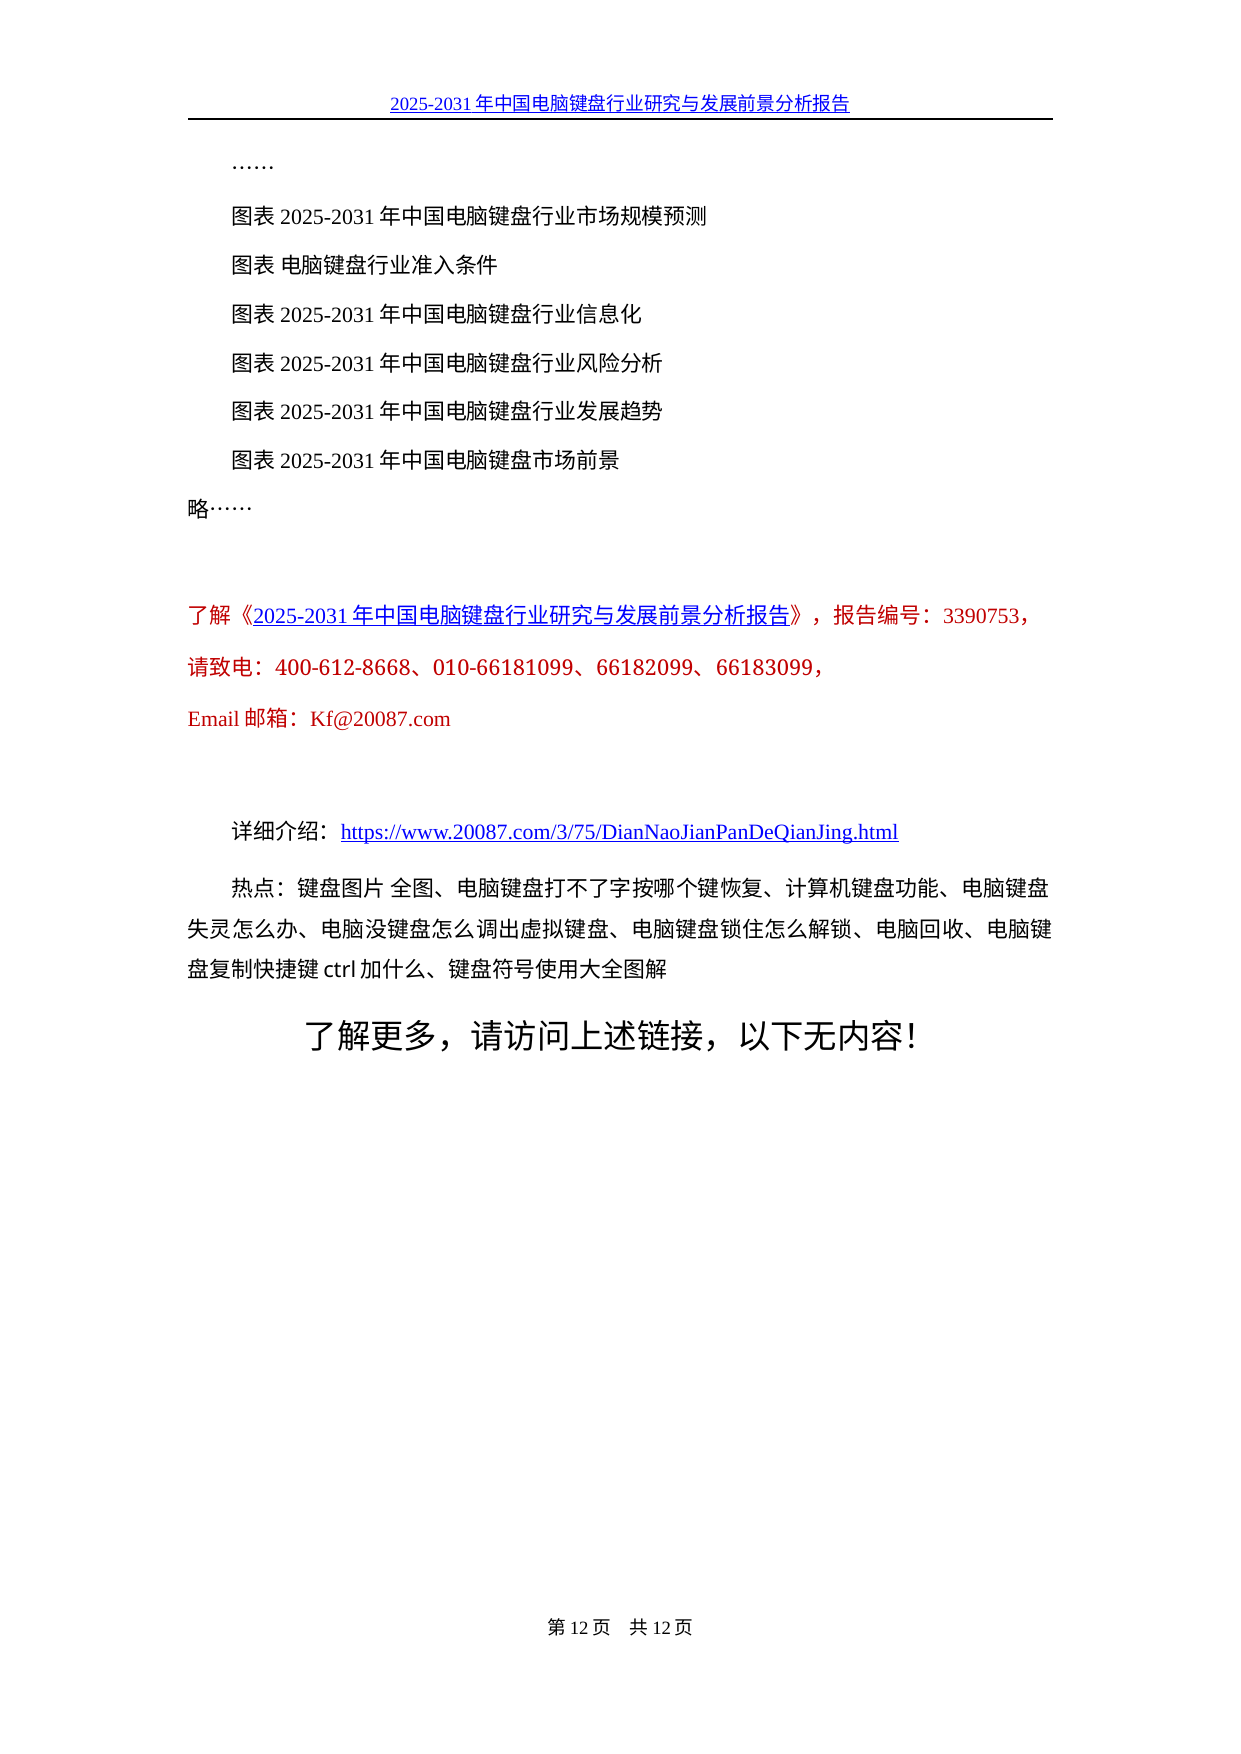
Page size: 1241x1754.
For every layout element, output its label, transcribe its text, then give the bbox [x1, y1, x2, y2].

text 请致电：400-612-8668、010-66181099、66182099、66183099， [187, 649, 1053, 682]
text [187, 150, 1053, 524]
text Email邮箱：Kf@20087.com [187, 701, 1053, 733]
title 了解更多，请访问上述链接，以下无内容！ [187, 1002, 1053, 1067]
text 热点：键盘图片 全图、电脑键盘打不了字按哪个键恢复、计算机键盘功能、电脑键盘失灵怎么办、电脑没键盘怎么调出虚拟键盘、电脑键盘锁住怎么解锁、电脑回收、电脑键盘复制快捷键ctrl加什么、键盘符号使用大全图解 [187, 871, 1053, 984]
text 了解《2025-2031年中国电脑键盘行业研究与发展前景分析报告》，报告编号：3390753， [187, 598, 1053, 630]
text 详细介绍：https://www.20087.com/3/75/DianNaoJianPanDeQianJing.html [187, 814, 1053, 846]
